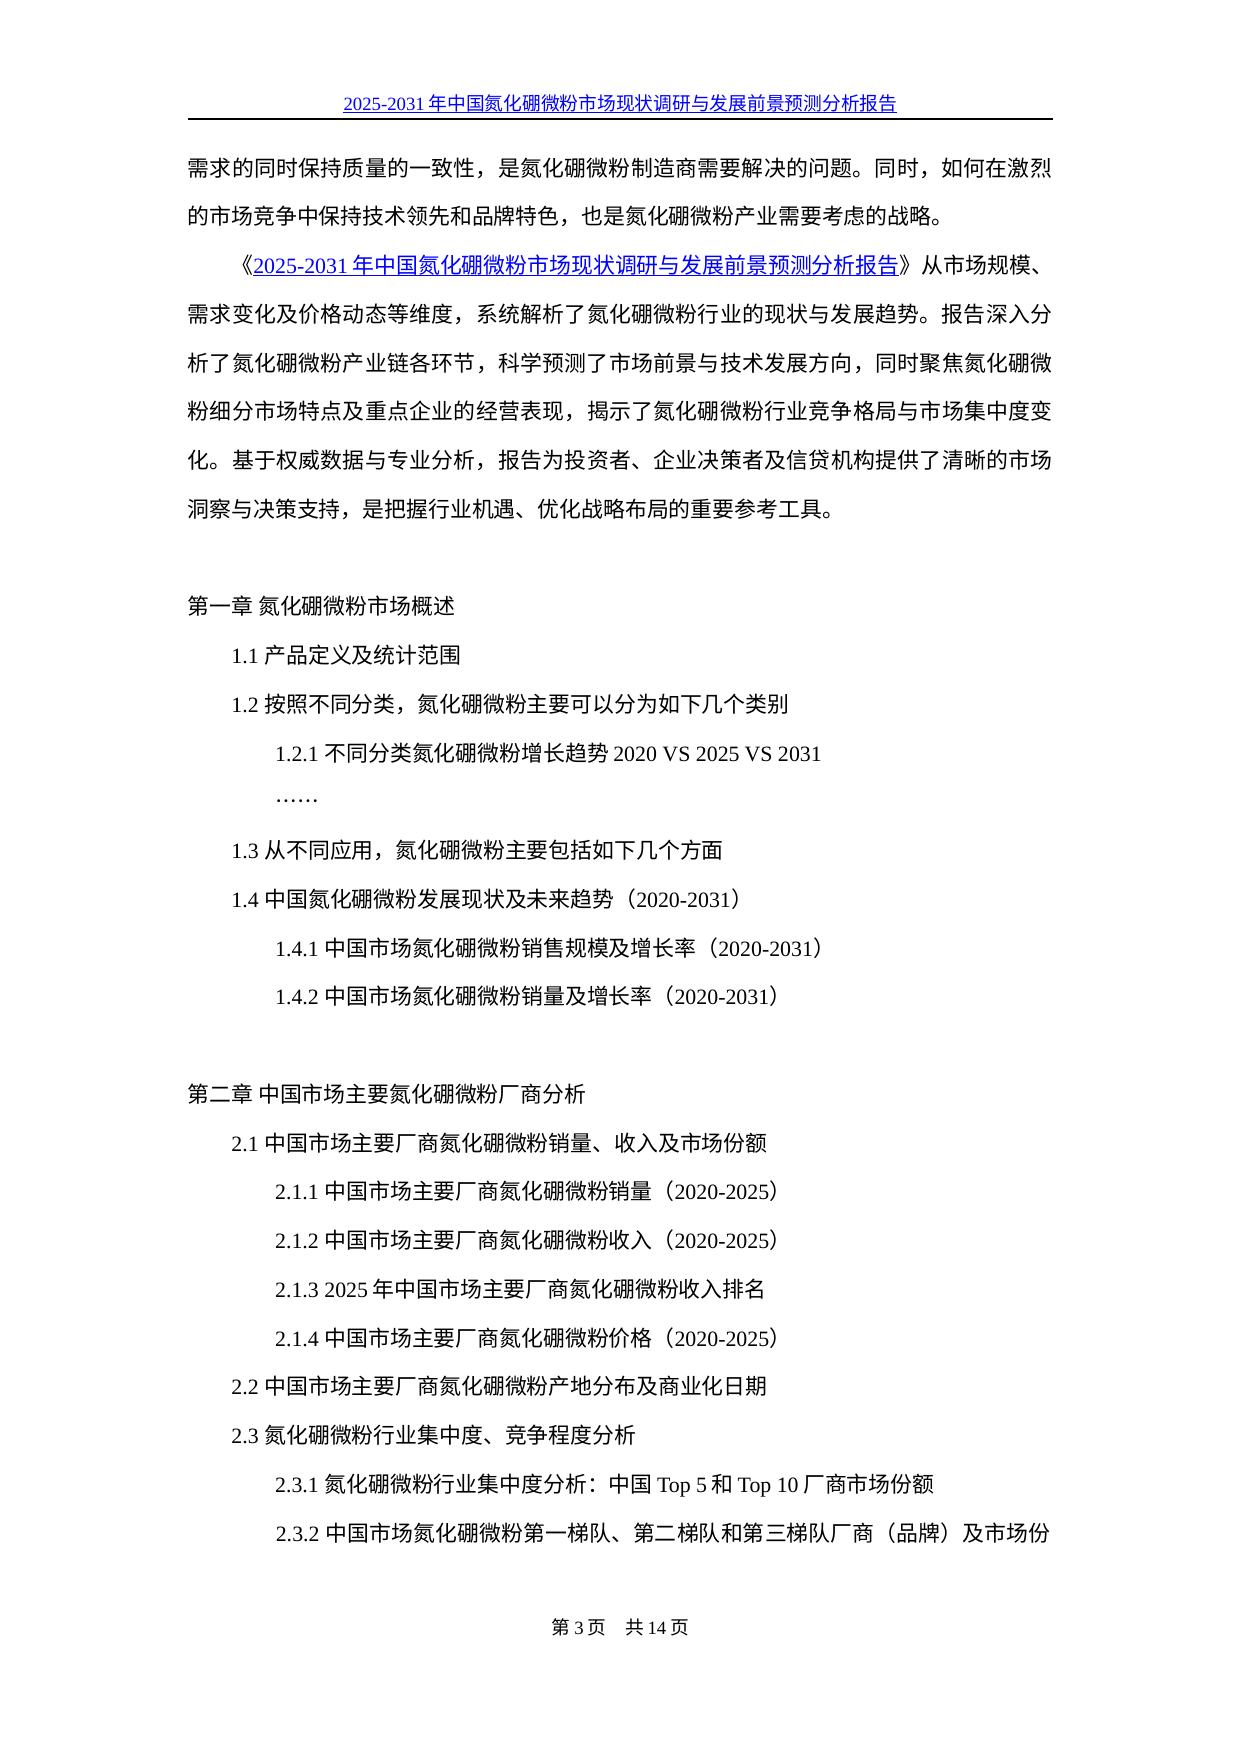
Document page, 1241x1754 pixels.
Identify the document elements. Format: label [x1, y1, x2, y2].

text [187, 150, 1053, 1548]
